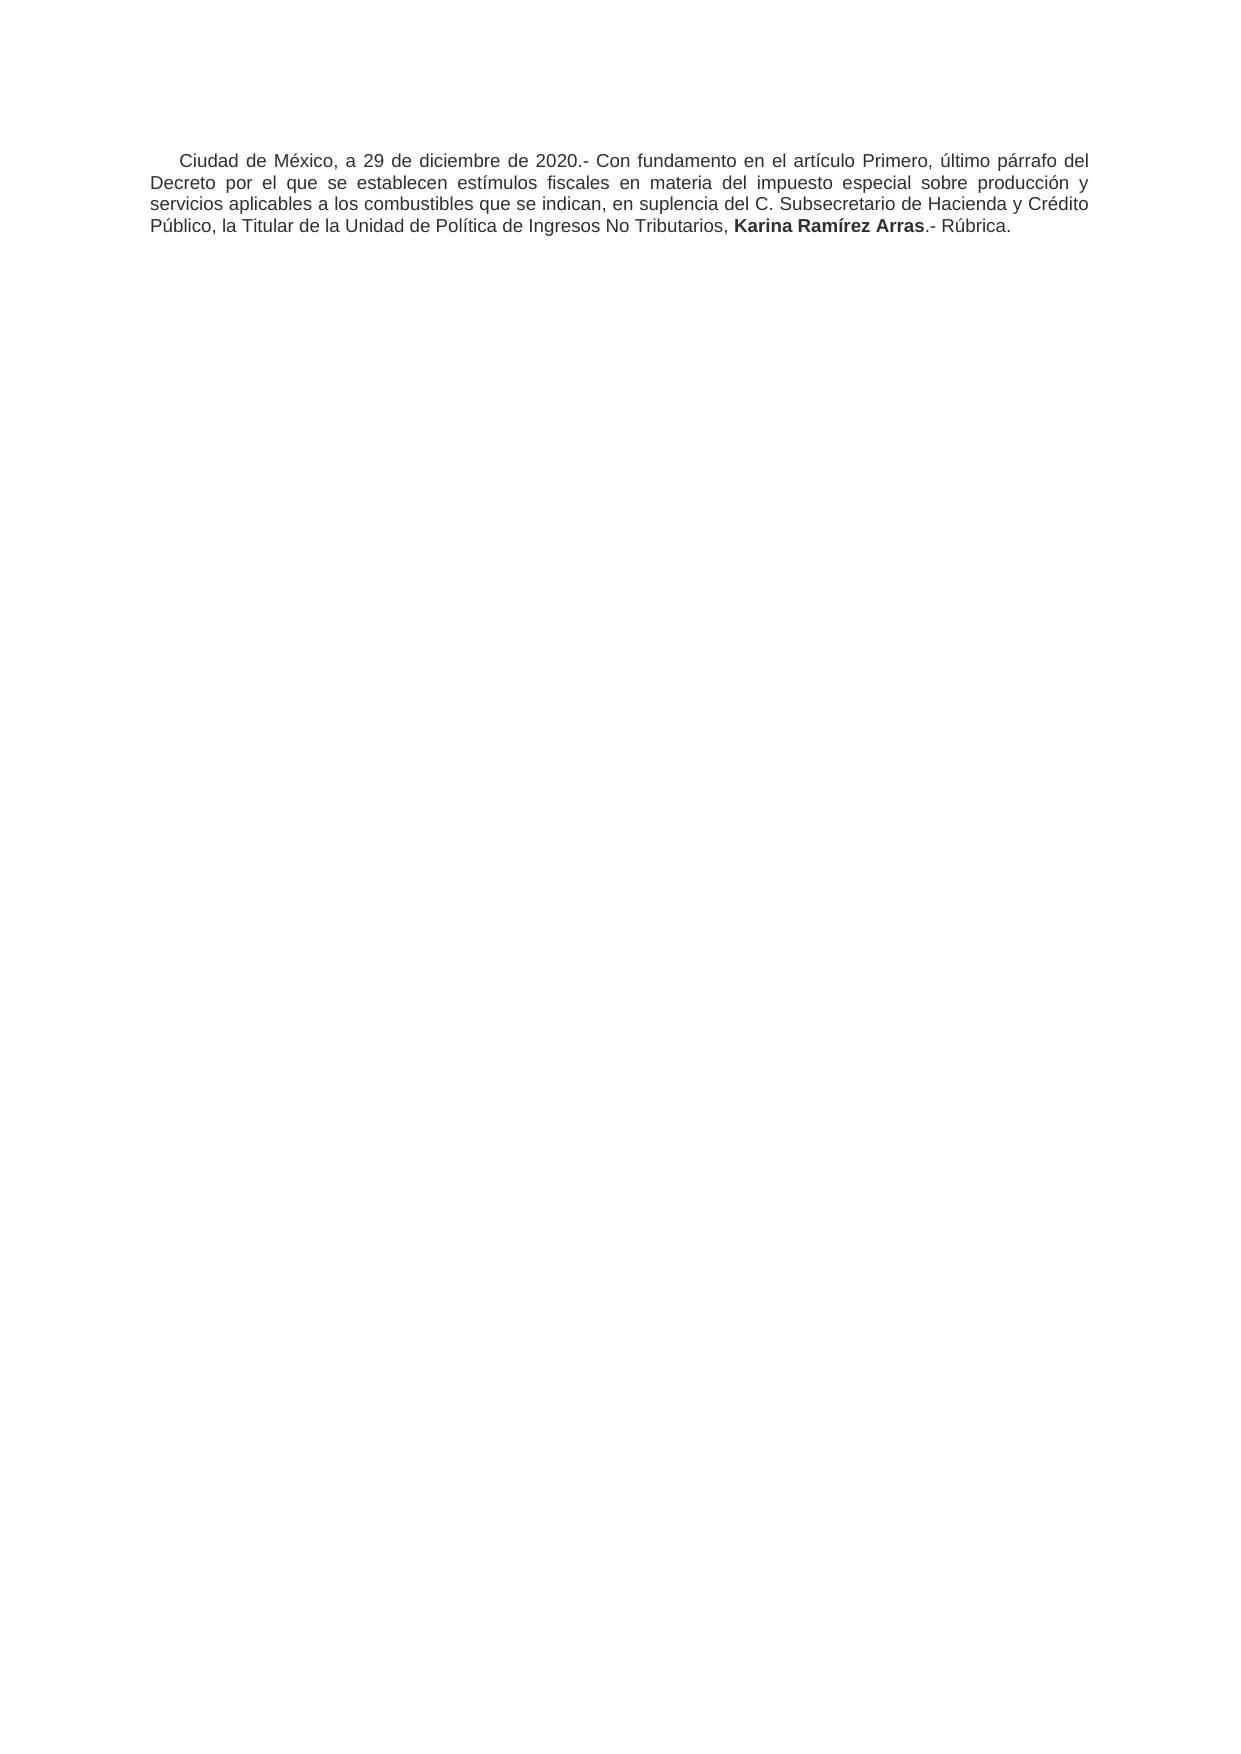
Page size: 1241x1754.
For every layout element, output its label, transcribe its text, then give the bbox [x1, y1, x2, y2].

text Ciudad de México, a 29 de diciembre de 2020.- Con fundamento en el artículo Primero, último párrafo del Decreto por el que se establecen estímulos fiscales en materia del impuesto especial sobre producción y servicios aplicables a los combustibles que se indican, en suplencia del C. Subsecretario de Hacienda y Crédito Público, la Titular de la Unidad de Política de Ingresos No Tributarios, Karina Ramírez Arras.- Rúbrica. [150, 150, 1090, 236]
